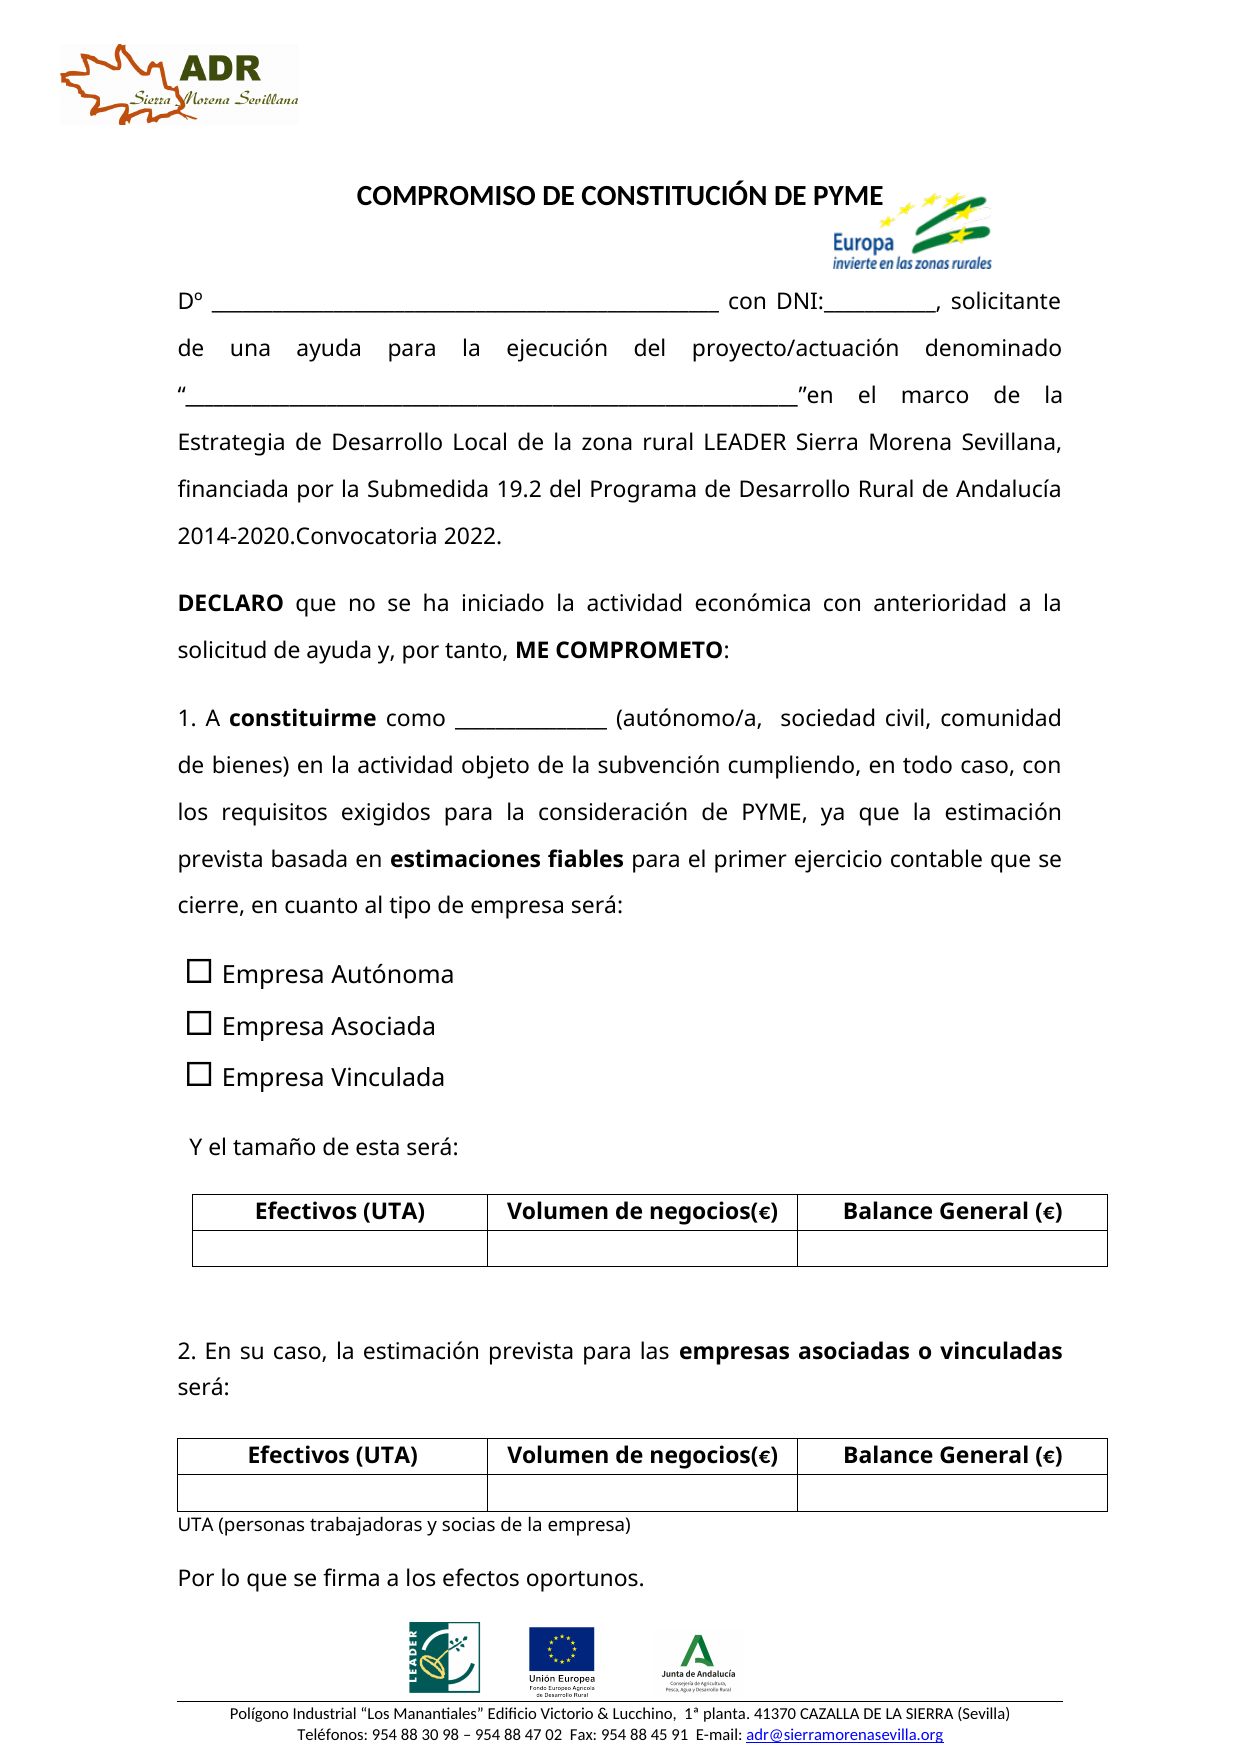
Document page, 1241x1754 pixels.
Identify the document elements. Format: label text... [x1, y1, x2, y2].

table_cell [488, 1231, 797, 1266]
picture [409, 1622, 481, 1693]
text Dº __________________________________________________ con DNI:___________, solicitante de una ayuda para la ejecución del proyecto/actuación denominado “_________________________________________________________________”en el marco de la Estrategia de Desarrollo Local de la zona rural LEADER Sierra Morena Sevillana, financiada por la Submedida 19.2 del Programa de Desarrollo Rural de Andalucía 2014-2020.Convocatoria 2022. [177, 285, 1063, 551]
table_header Balance General (€) [798, 1195, 1107, 1230]
table_header Efectivos (UTA) [193, 1195, 487, 1230]
text Por lo que se firma a los efectos oportunos. [177, 1562, 1063, 1593]
text 2. En su caso, la estimación prevista para las empresas asociadas o vinculadas será: [177, 1335, 1063, 1402]
table_header Volumen de negocios(€) [488, 1439, 797, 1474]
text UTA (personas trabajadoras y socias de la empresa) [177, 1512, 1063, 1537]
picture [529, 1627, 595, 1697]
text Y el tamaño de esta será: [177, 1131, 1063, 1162]
picture [652, 1630, 745, 1699]
table_cell [798, 1231, 1107, 1266]
table_header Volumen de negocios(€) [488, 1195, 797, 1230]
list Empresa Vinculada [184, 1059, 1063, 1093]
list Empresa Asociada [184, 1008, 1063, 1042]
text 1. A constituirme como _______________ (autónomo/a, sociedad civil, comunidad de bienes) en la actividad objeto de la subvención cumpliendo, en todo caso, con los requisitos exigidos para la consideración de PYME, ya que la estimación prevista basada en estimaciones fiables para el primer ejercicio contable que se cierre, en cuanto al tipo de empresa será: [177, 702, 1063, 921]
picture [60, 44, 298, 125]
table_header Balance General (€) [798, 1439, 1107, 1474]
table_cell [193, 1231, 487, 1266]
table_cell [178, 1475, 487, 1511]
list Empresa Autónoma [184, 957, 1063, 991]
table_cell [488, 1475, 797, 1511]
table_cell [798, 1475, 1107, 1511]
text DECLARO que no se ha iniciado la actividad económica con anterioridad a la solicitud de ayuda y, por tanto, ME COMPROMETO: [177, 587, 1063, 666]
picture [833, 192, 992, 269]
table_header Efectivos (UTA) [178, 1439, 487, 1474]
text COMPROMISO DE CONSTITUCIÓN DE PYME [177, 177, 1063, 213]
